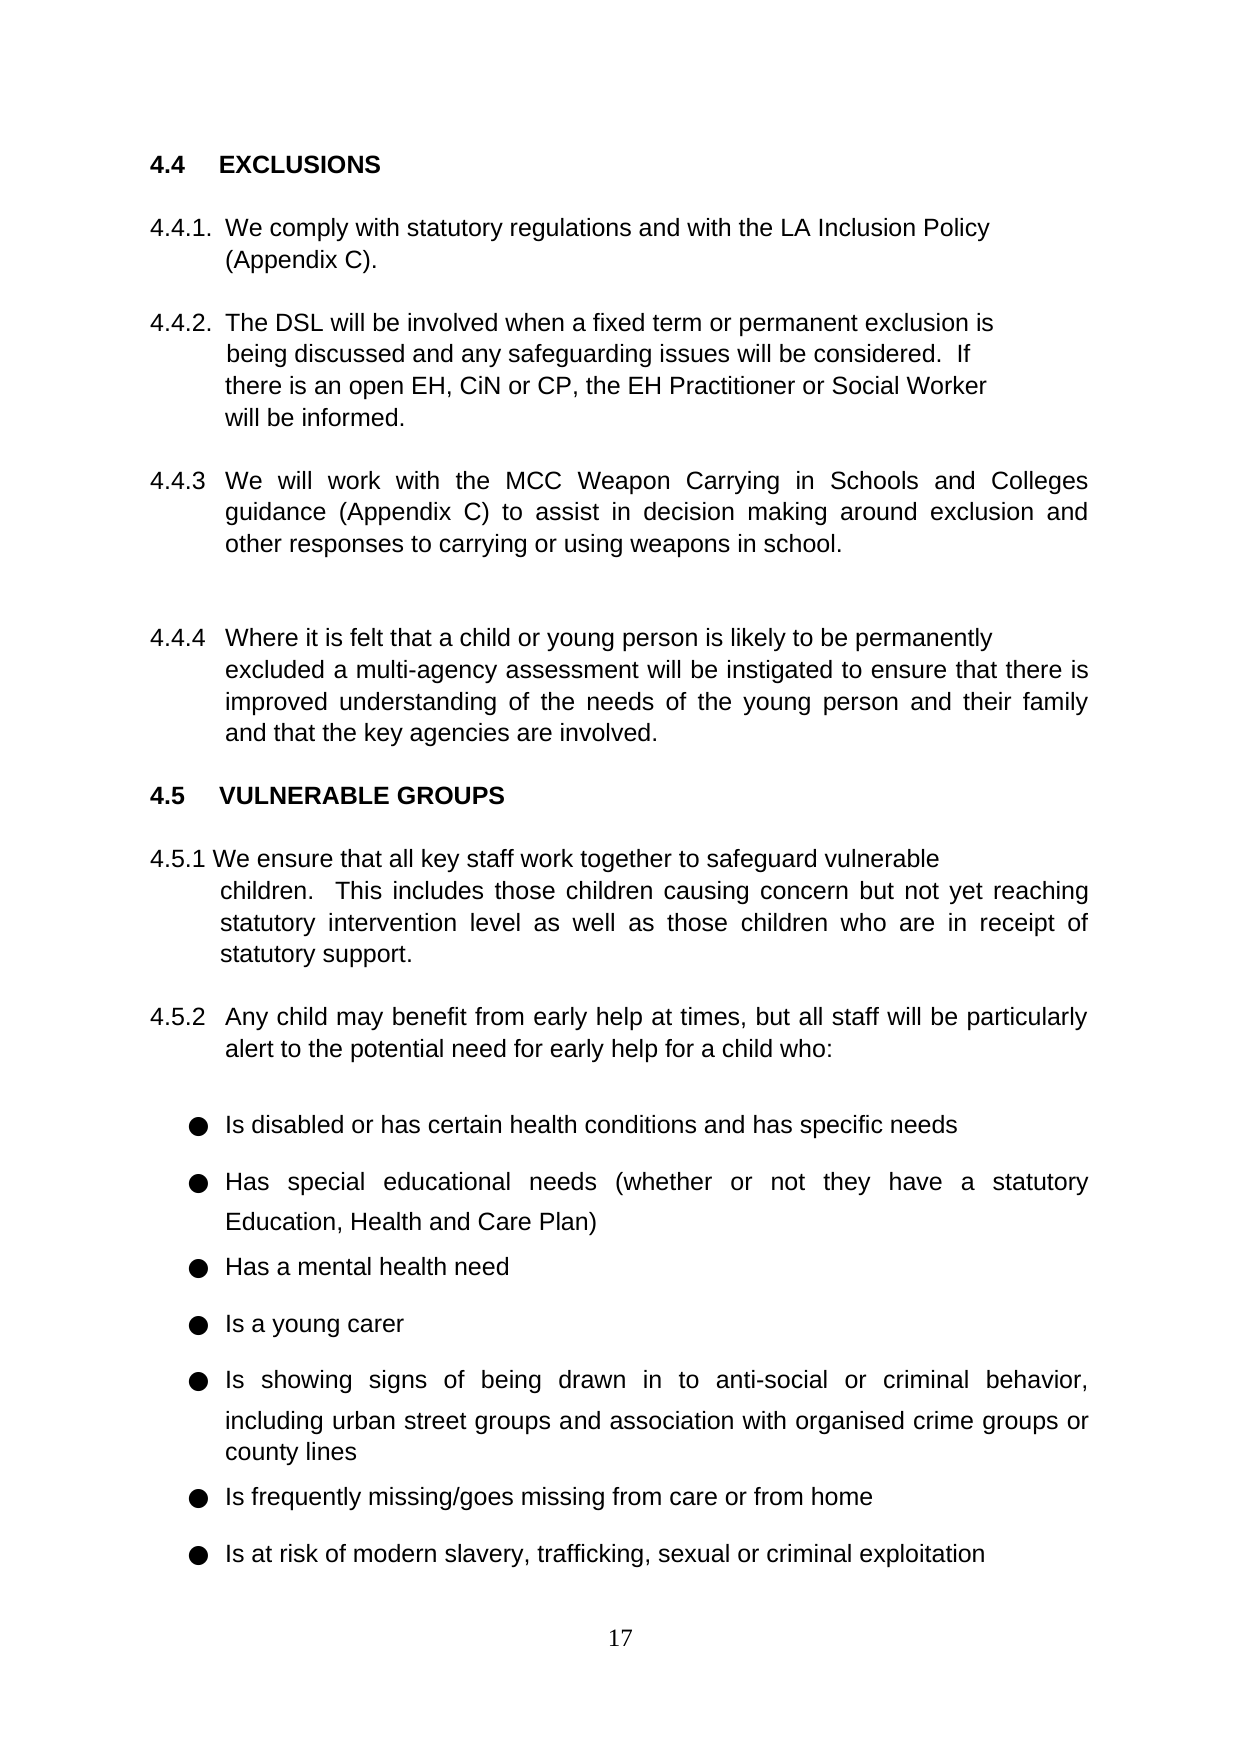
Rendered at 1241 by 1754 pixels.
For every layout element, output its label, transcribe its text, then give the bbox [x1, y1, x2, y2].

text will be informed. [150, 402, 1090, 431]
list Any child may benefit from early help at times, but all staff will be particularly alert to the potential need for early help for a child who: [150, 1002, 1090, 1062]
list VULNERABLE GROUPS [150, 781, 1090, 810]
text 4.4.1. We comply with statutory regulations and with the LA Inclusion Policy [150, 213, 1090, 242]
list Is at risk of modern slavery, trafficking, sexual or criminal exploitation [187, 1525, 1090, 1576]
list Has a mental health need [187, 1239, 1090, 1290]
list Is showing signs of being drawn in to anti-social or criminal behavior, including urban street groups and association with organised crime groups or county lines [187, 1352, 1090, 1466]
text 4.4.2. The DSL will be involved when a fixed term or permanent exclusion is [150, 308, 1090, 337]
text excluded a multi-agency assessment will be instigated to ensure that there is improved understanding of the needs of the young person and their family and that the key agencies are involved. [225, 655, 1090, 747]
text (Appendix C). [150, 245, 1090, 273]
list Is frequently missing/goes missing from care or from home [187, 1469, 1090, 1520]
text 4.4.3 We will work with the MCC Weapon Carrying in Schools and Colleges guidance (Appendix C) to assist in decision making around exclusion and other responses to carrying or using weapons in school. [150, 466, 1090, 557]
text 4.5.1 We ensure that all key staff work together to safeguard vulnerable [150, 844, 1090, 873]
list Is a young carer [187, 1295, 1090, 1346]
list Where it is felt that a child or young person is likely to be permanently [150, 623, 1090, 652]
list Has special educational needs (whether or not they have a statutory Education, Health and Care Plan) [187, 1153, 1090, 1236]
text being discussed and any safeguarding issues will be considered. If [150, 339, 1090, 368]
list EXCLUSIONS [150, 150, 1090, 179]
text children. This includes those children causing concern but not yet reaching statutory intervention level as well as those children who are in receipt of statutory support. [220, 876, 1090, 968]
text there is an open EH, CiN or CP, the EH Practitioner or Social Worker [150, 371, 1090, 400]
list Is disabled or has certain health conditions and has specific needs [187, 1097, 1090, 1148]
